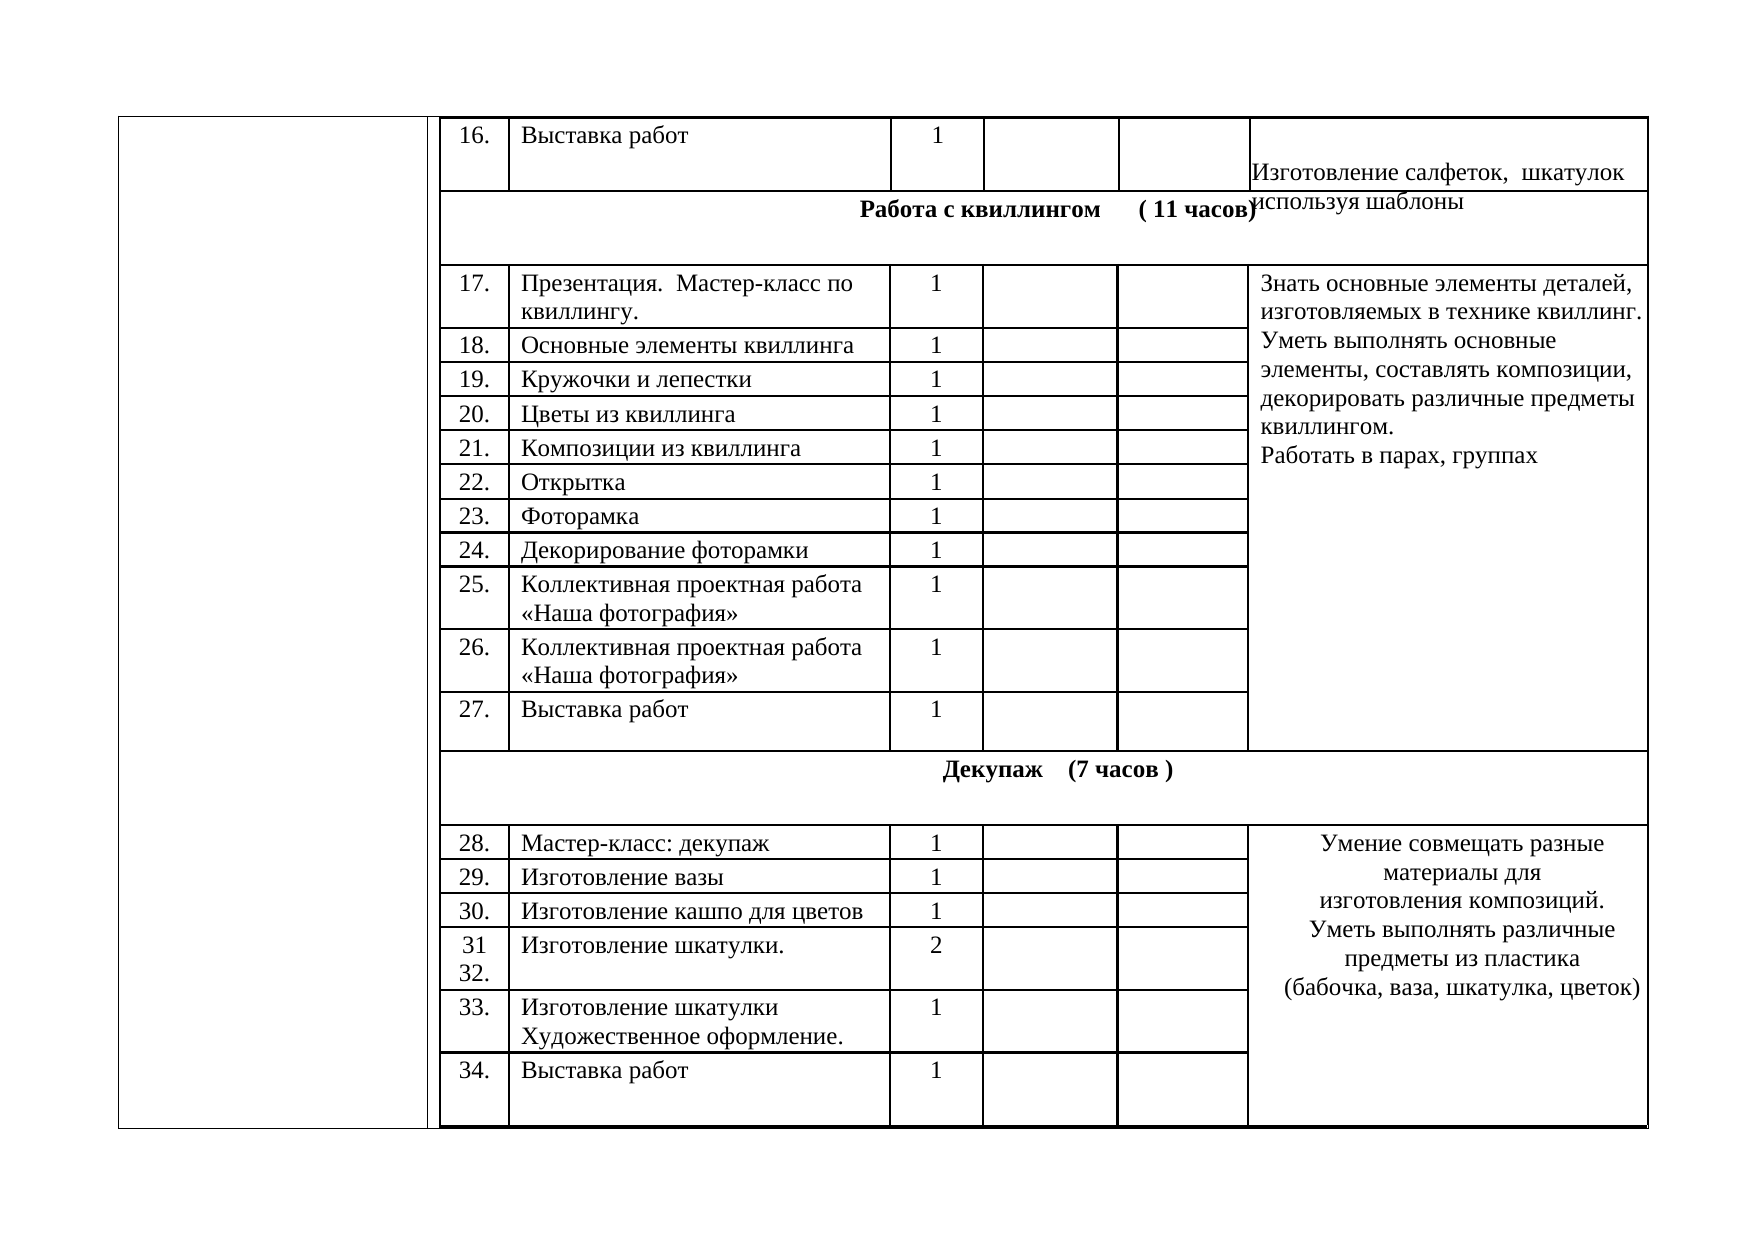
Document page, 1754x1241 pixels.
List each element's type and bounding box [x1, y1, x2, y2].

table_cell [428, 117, 439, 1128]
table_cell [119, 117, 427, 1128]
